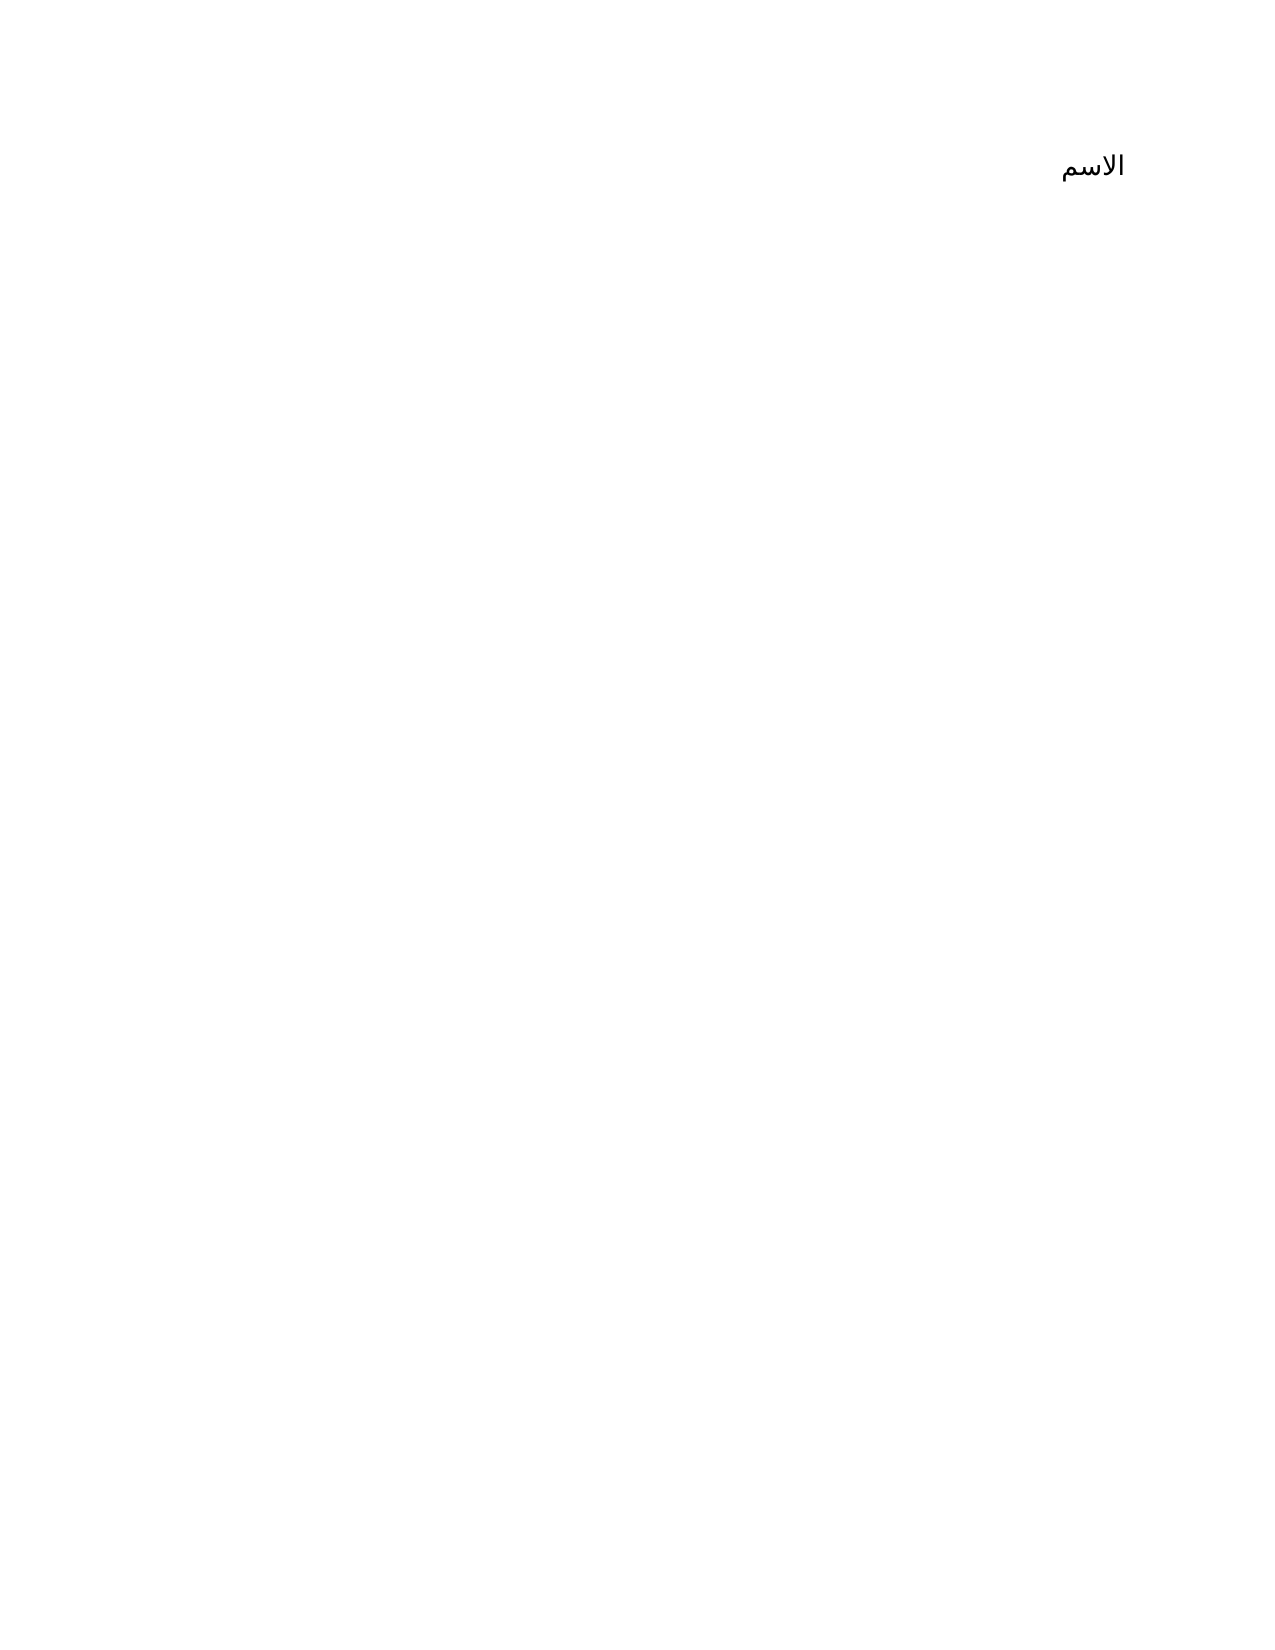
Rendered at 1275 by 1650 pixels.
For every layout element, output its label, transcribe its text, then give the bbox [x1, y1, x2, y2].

text الاسم [150, 150, 1125, 181]
